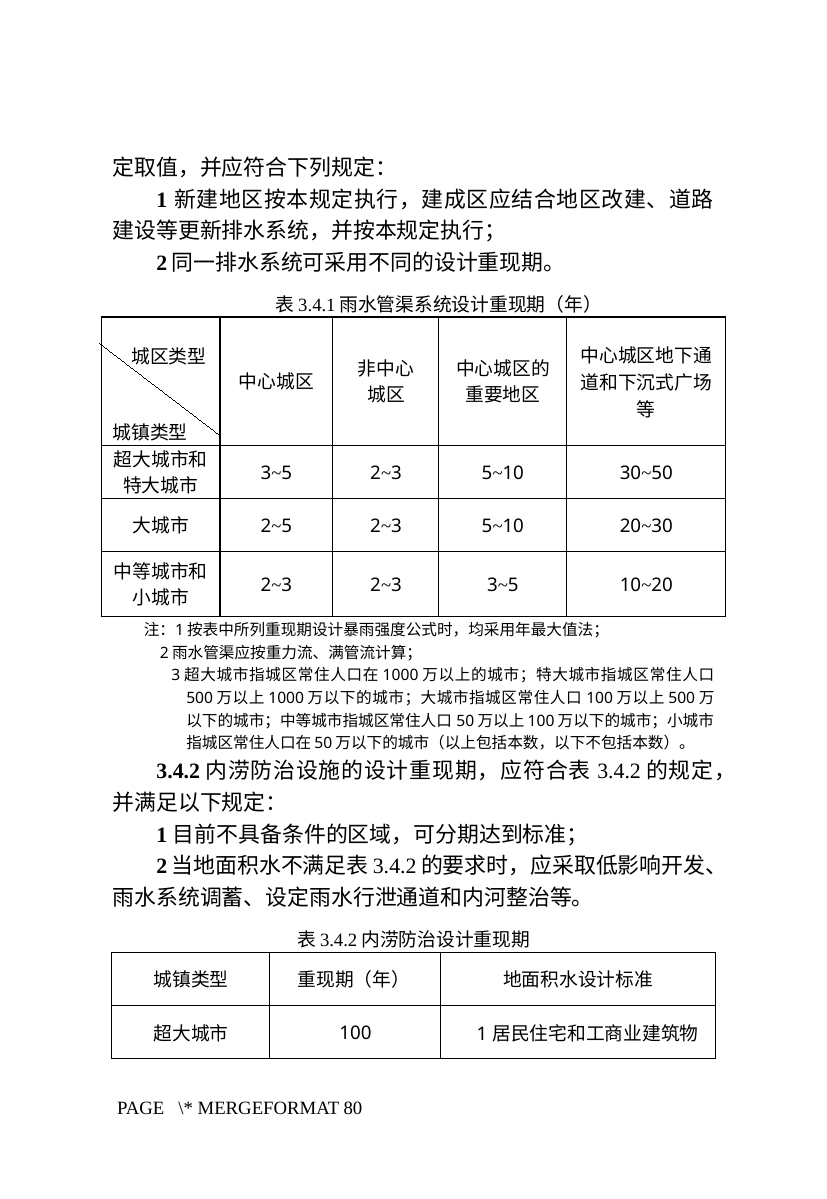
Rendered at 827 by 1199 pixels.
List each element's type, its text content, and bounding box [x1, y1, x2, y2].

table_cell 3~5 [221, 446, 332, 498]
table_header 中心城区地下通道和下沉式广场等 [567, 318, 725, 445]
table_cell 5~10 [439, 499, 566, 551]
text 1 新建地区按本规定执行，建成区应结合地区改建、道路建设等更新排水系统，并按本规定执行； [112, 182, 714, 245]
table_cell 30~50 [567, 446, 725, 498]
table_cell 2~3 [333, 552, 438, 616]
table_cell 超大城市 [112, 1006, 269, 1058]
text 3超大城市指城区常住人口在1000万以上的城市；特大城市指城区常住人口500万以上1000万以下的城市；大城市指城区常住人口100万以上500万以下的城市；中等城市指城区常住人口50万以上100万以下的城市；小城市指城区常住人口在50万以下的城市（以上包括本数，以下不包括本数）。 [171, 663, 714, 753]
table_header 城区类型 城镇类型 [102, 318, 219, 445]
table_cell 10~20 [567, 552, 725, 616]
table_header 城镇类型 [112, 953, 269, 1005]
table_cell 大城市 [102, 499, 219, 551]
text 表3.4.1雨水管渠系统设计重现期（年） [112, 289, 714, 316]
table_header 中心城区的 重要地区 [439, 318, 566, 445]
table_cell 5~10 [439, 446, 566, 498]
table_cell 2~3 [333, 446, 438, 498]
table_header 地面积水设计标准 [441, 953, 715, 1005]
table_cell 2~5 [221, 499, 332, 551]
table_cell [441, 1006, 715, 1058]
text 3.4.2内涝防治设施的设计重现期，应符合表3.4.2的规定，并满足以下规定： [112, 753, 714, 817]
table_cell 中等城市和小城市 [102, 552, 219, 616]
text 2同一排水系统可采用不同的设计重现期。 [112, 245, 714, 277]
table_cell 20~30 [567, 499, 725, 551]
table_header 重现期（年） [270, 953, 440, 1005]
text 1 目前不具备条件的区域，可分期达到标准； [112, 817, 714, 848]
text 注：1按表中所列重现期设计暴雨强度公式时，均采用年最大值法； [112, 617, 714, 640]
text 2雨水管渠应按重力流、满管流计算； [112, 640, 714, 663]
table_cell 3~5 [439, 552, 566, 616]
text 2当地面积水不满足表3.4.2的要求时，应采取低影响开发、雨水系统调蓄、设定雨水行泄通道和内河整治等。 [112, 848, 714, 912]
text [112, 150, 714, 182]
table_cell 2~3 [221, 552, 332, 616]
table_cell 超大城市和特大城市 [102, 446, 219, 498]
text 表3.4.2内涝防治设计重现期 [112, 924, 714, 952]
table_cell 2~3 [333, 499, 438, 551]
table_header 非中心 城区 [333, 318, 438, 445]
table_header 中心城区 [221, 318, 332, 445]
table_cell 100 [270, 1006, 440, 1058]
